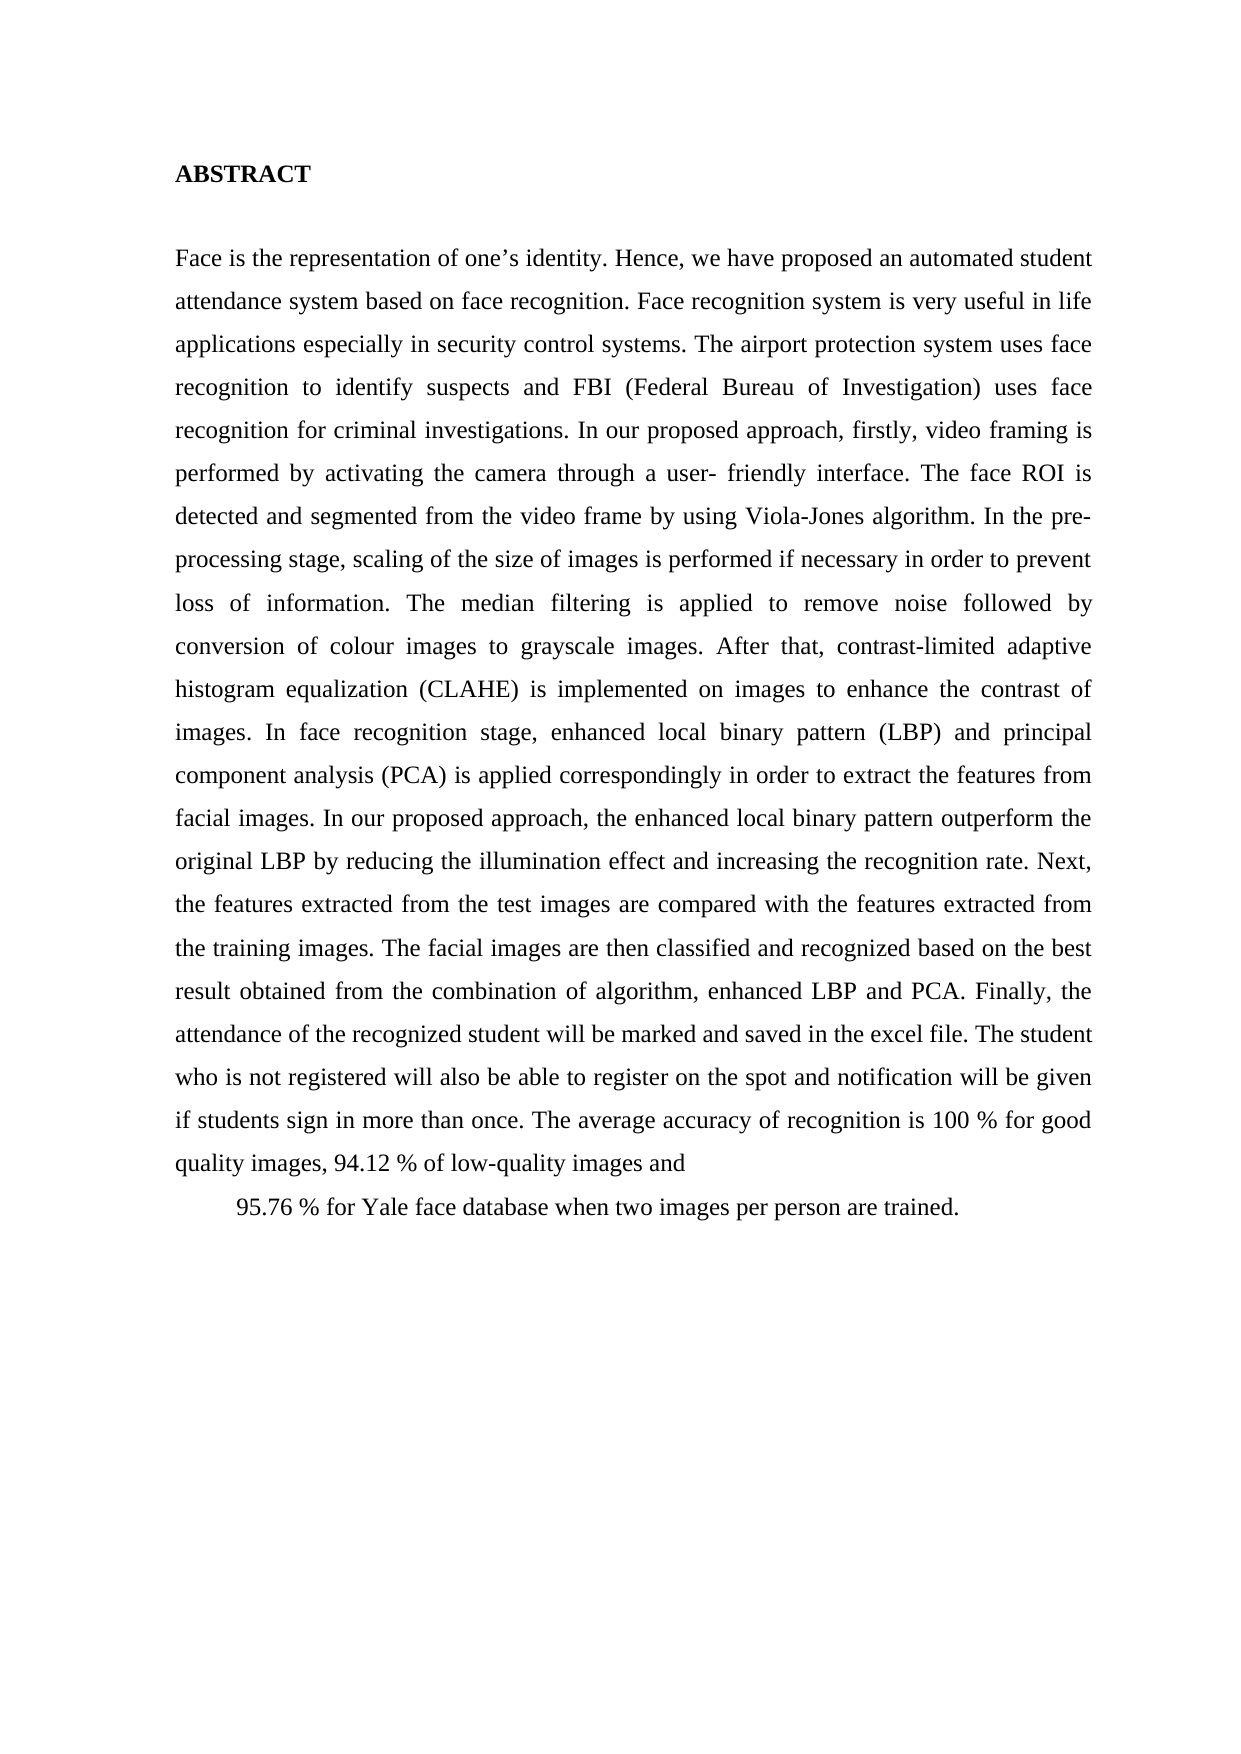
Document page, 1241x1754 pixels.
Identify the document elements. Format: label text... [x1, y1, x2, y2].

text 95.76 % for Yale face database when two images per person are trained. [236, 1192, 1126, 1220]
subtitle ABSTRACT [175, 159, 1119, 188]
text Face is the representation of one’s identity. Hence, we have proposed an automated student attendance system based on face recognition. Face recognition system is very useful in life applications especially in security control systems. The airport protection system uses face recognition to identify suspects and FBI (Federal Bureau of Investigation) uses face recognition for criminal investigations. In our proposed approach, firstly, video framing is performed by activating the camera through a user- friendly interface. The face ROI is detected and segmented from the video frame by using Viola-Jones algorithm. In the pre-processing stage, scaling of the size of images is performed if necessary in order to prevent loss of information. The median filtering is applied to remove noise followed by conversion of colour images to grayscale images. After that, contrast-limited adaptive histogram equalization (CLAHE) is implemented on images to enhance the contrast of images. In face recognition stage, enhanced local binary pattern (LBP) and principal component analysis (PCA) is applied correspondingly in order to extract the features from facial images. In our proposed approach, the enhanced local binary pattern outperform the original LBP by reducing the illumination effect and increasing the recognition rate. Next, the features extracted from the test images are compared with the features extracted from the training images. The facial images are then classified and recognized based on the best result obtained from the combination of algorithm, enhanced LBP and PCA. Finally, the attendance of the recognized student will be marked and saved in the excel file. The student who is not registered will also be able to register on the spot and notification will be given if students sign in more than once. The average accuracy of recognition is 100 % for good quality images, 94.12 % of low-quality images and [175, 243, 1093, 1177]
